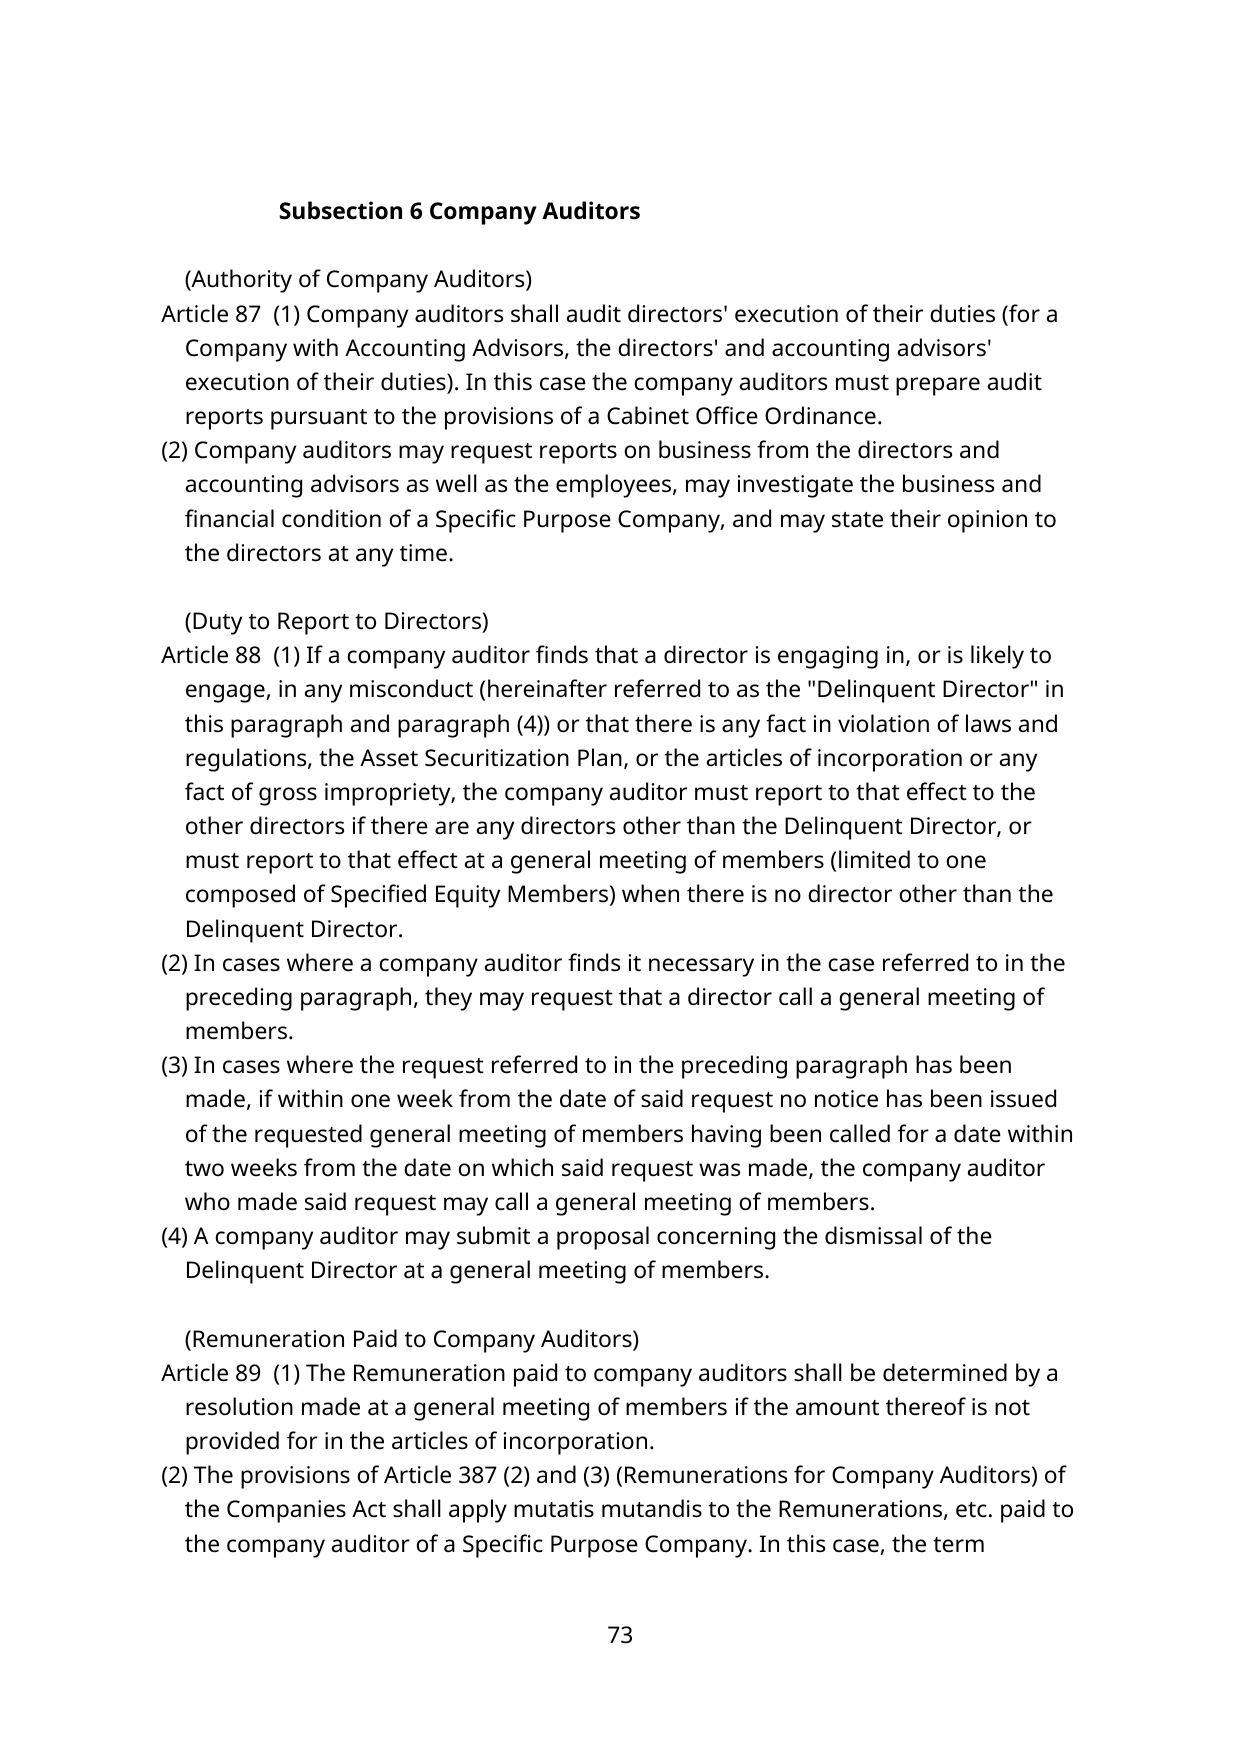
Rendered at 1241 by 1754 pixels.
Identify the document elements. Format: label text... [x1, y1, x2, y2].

text (3) In cases where the request referred to in the preceding paragraph has been made, if within one week from the date of said request no notice has been issued of the requested general meeting of members having been called for a date within two weeks from the date on which said request was made, the company auditor who made said request may call a general meeting of members. [161, 1048, 1079, 1219]
text (Remuneration Paid to Company Auditors) [184, 1321, 1079, 1355]
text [161, 1458, 1079, 1560]
text (2) In cases where a company auditor finds it necessary in the case referred to in the preceding paragraph, they may request that a director call a general meeting of members. [161, 945, 1079, 1048]
text (4) A company auditor may submit a proposal concerning the dismissal of the Delinquent Director at a general meeting of members. [161, 1219, 1079, 1287]
text Article 87 (1) Company auditors shall audit directors' execution of their duties (for a Company with Accounting Advisors, the directors' and accounting advisors' execution of their duties). In this case the company auditors must prepare audit reports pursuant to the provisions of a Cabinet Office Ordinance. [161, 296, 1079, 433]
text (Duty to Report to Directors) [184, 604, 1079, 638]
text Article 88 (1) If a company auditor finds that a director is engaging in, or is likely to engage, in any misconduct (hereinafter referred to as the "Delinquent Director" in this paragraph and paragraph (4)) or that there is any fact in violation of laws and regulations, the Asset Securitization Plan, or the articles of incorporation or any fact of gross impropriety, the company auditor must report to that effect to the other directors if there are any directors other than the Delinquent Director, or must report to that effect at a general meeting of members (limited to one composed of Specified Equity Members) when there is no director other than the Delinquent Director. [161, 638, 1079, 945]
text Subsection 6 Company Auditors [276, 194, 1079, 228]
text (2) Company auditors may request reports on business from the directors and accounting advisors as well as the employees, may investigate the business and financial condition of a Specific Purpose Company, and may state their opinion to the directors at any time. [161, 433, 1079, 569]
text (Authority of Company Auditors) [184, 262, 1079, 296]
text Article 89 (1) The Remuneration paid to company auditors shall be determined by a resolution made at a general meeting of members if the amount thereof is not provided for in the articles of incorporation. [161, 1355, 1079, 1458]
